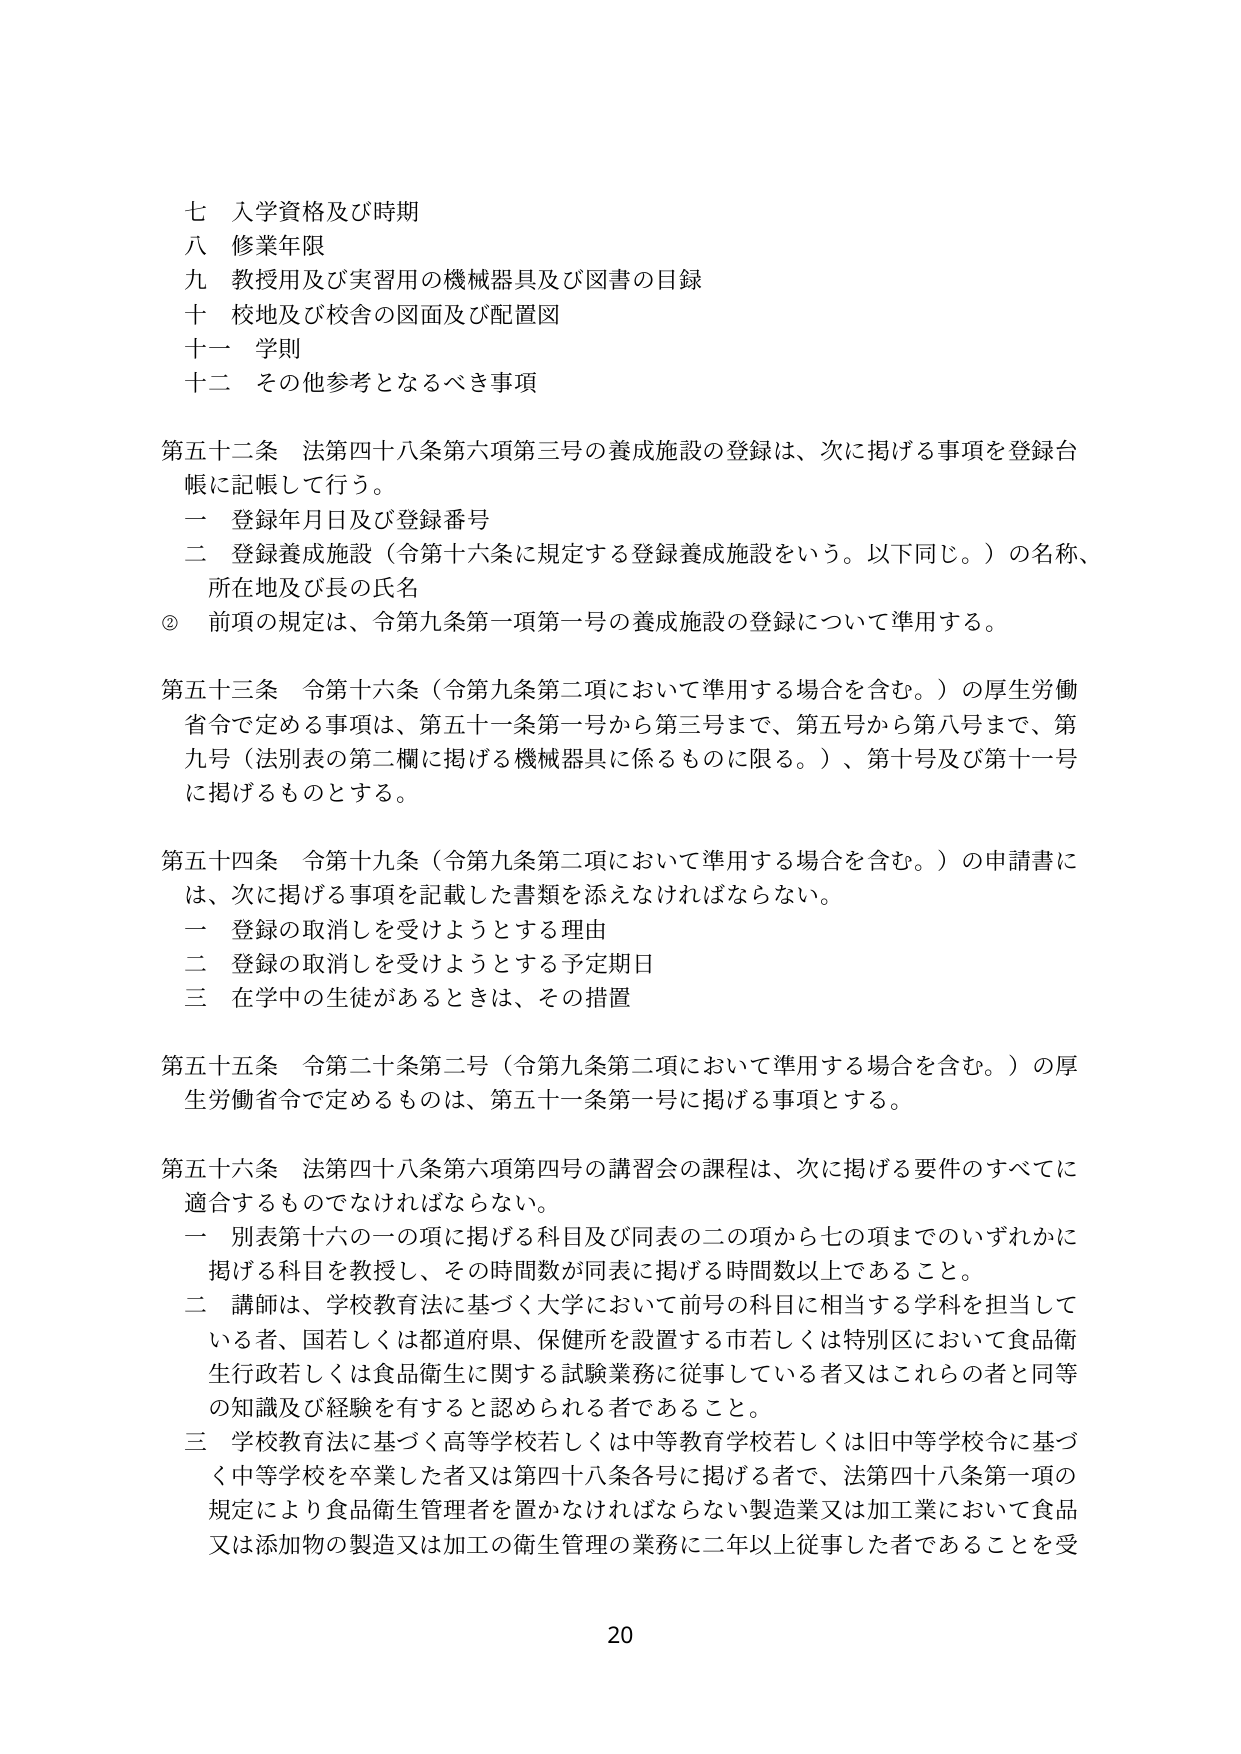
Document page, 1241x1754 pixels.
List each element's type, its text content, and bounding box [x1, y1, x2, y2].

text 第五十三条 令第十六条（令第九条第二項において準用する場合を含む。）の厚生労働省令で定める事項は、第五十一条第一号から第三号まで、第五号から第八号まで、第九号（法別表の第二欄に掲げる機械器具に係るものに限る。）、第十号及び第十一号に掲げるものとする。 [161, 672, 1079, 809]
text ② 前項の規定は、令第九条第一項第一号の養成施設の登録について準用する。 [161, 604, 1079, 638]
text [184, 1424, 1079, 1560]
text 第五十四条 令第十九条（令第九条第二項において準用する場合を含む。）の申請書には、次に掲げる事項を記載した書類を添えなければならない。 [161, 843, 1079, 911]
text 九 教授用及び実習用の機械器具及び図書の目録 [184, 262, 1079, 296]
text 十 校地及び校舎の図面及び配置図 [184, 296, 1079, 330]
text 二 登録養成施設（令第十六条に規定する登録養成施設をいう。以下同じ。）の名称、所在地及び長の氏名 [184, 535, 1079, 604]
text 八 修業年限 [184, 228, 1079, 262]
text 十一 学則 [184, 330, 1079, 364]
text 第五十六条 法第四十八条第六項第四号の講習会の課程は、次に掲げる要件のすべてに適合するものでなければならない。 [161, 1150, 1079, 1219]
text 七 入学資格及び時期 [184, 194, 1079, 228]
text 一 別表第十六の一の項に掲げる科目及び同表の二の項から七の項までのいずれかに掲げる科目を教授し、その時間数が同表に掲げる時間数以上であること。 [184, 1219, 1079, 1287]
text 二 講師は、学校教育法に基づく大学において前号の科目に相当する学科を担当している者、国若しくは都道府県、保健所を設置する市若しくは特別区において食品衛生行政若しくは食品衛生に関する試験業務に従事している者又はこれらの者と同等の知識及び経験を有すると認められる者であること。 [184, 1287, 1079, 1424]
text 十二 その他参考となるべき事項 [184, 364, 1079, 399]
text 二 登録の取消しを受けようとする予定期日 [184, 945, 1079, 979]
text 三 在学中の生徒があるときは、その措置 [184, 979, 1079, 1014]
text 第五十五条 令第二十条第二号（令第九条第二項において準用する場合を含む。）の厚生労働省令で定めるものは、第五十一条第一号に掲げる事項とする。 [161, 1048, 1079, 1116]
text 一 登録の取消しを受けようとする理由 [184, 911, 1079, 945]
text 第五十二条 法第四十八条第六項第三号の養成施設の登録は、次に掲げる事項を登録台帳に記帳して行う。 [161, 433, 1079, 501]
text 一 登録年月日及び登録番号 [184, 501, 1079, 535]
